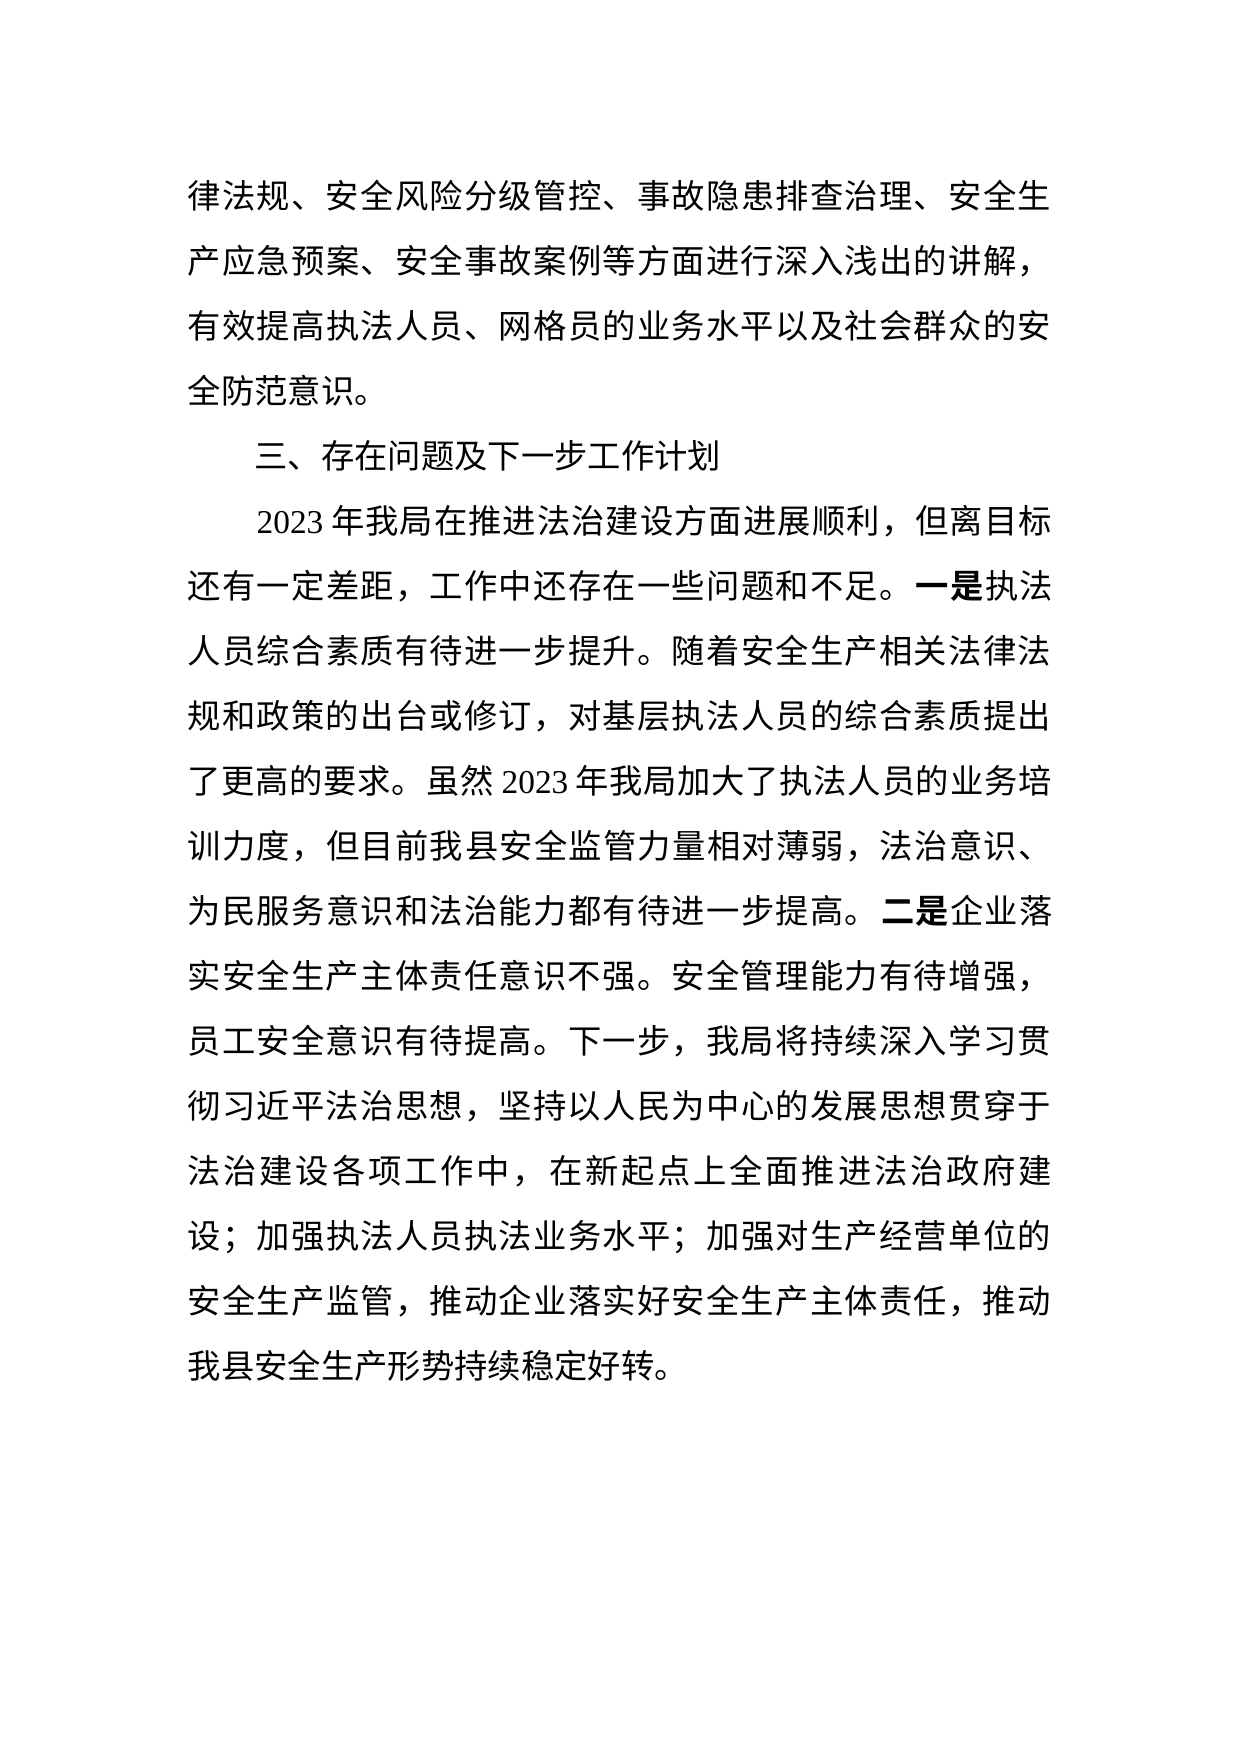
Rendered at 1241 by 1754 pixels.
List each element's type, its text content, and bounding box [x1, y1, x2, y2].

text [187, 162, 1053, 422]
text 三、存在问题及下一步工作计划 [187, 422, 1053, 487]
text 2023年我局在推进法治建设方面进展顺利，但离目标还有一定差距，工作中还存在一些问题和不足。一是执法人员综合素质有待进一步提升。随着安全生产相关法律法规和政策的出台或修订，对基层执法人员的综合素质提出了更高的要求。虽然2023年我局加大了执法人员的业务培训力度，但目前我县安全监管力量相对薄弱，法治意识、为民服务意识和法治能力都有待进一步提高。二是企业落实安全生产主体责任意识不强。安全管理能力有待增强，员工安全意识有待提高。下一步，我局将持续深入学习贯彻习近平法治思想，坚持以人民为中心的发展思想贯穿于法治建设各项工作中，在新起点上全面推进法治政府建设；加强执法人员执法业务水平；加强对生产经营单位的安全生产监管，推动企业落实好安全生产主体责任，推动我县安全生产形势持续稳定好转。 [187, 487, 1053, 1397]
